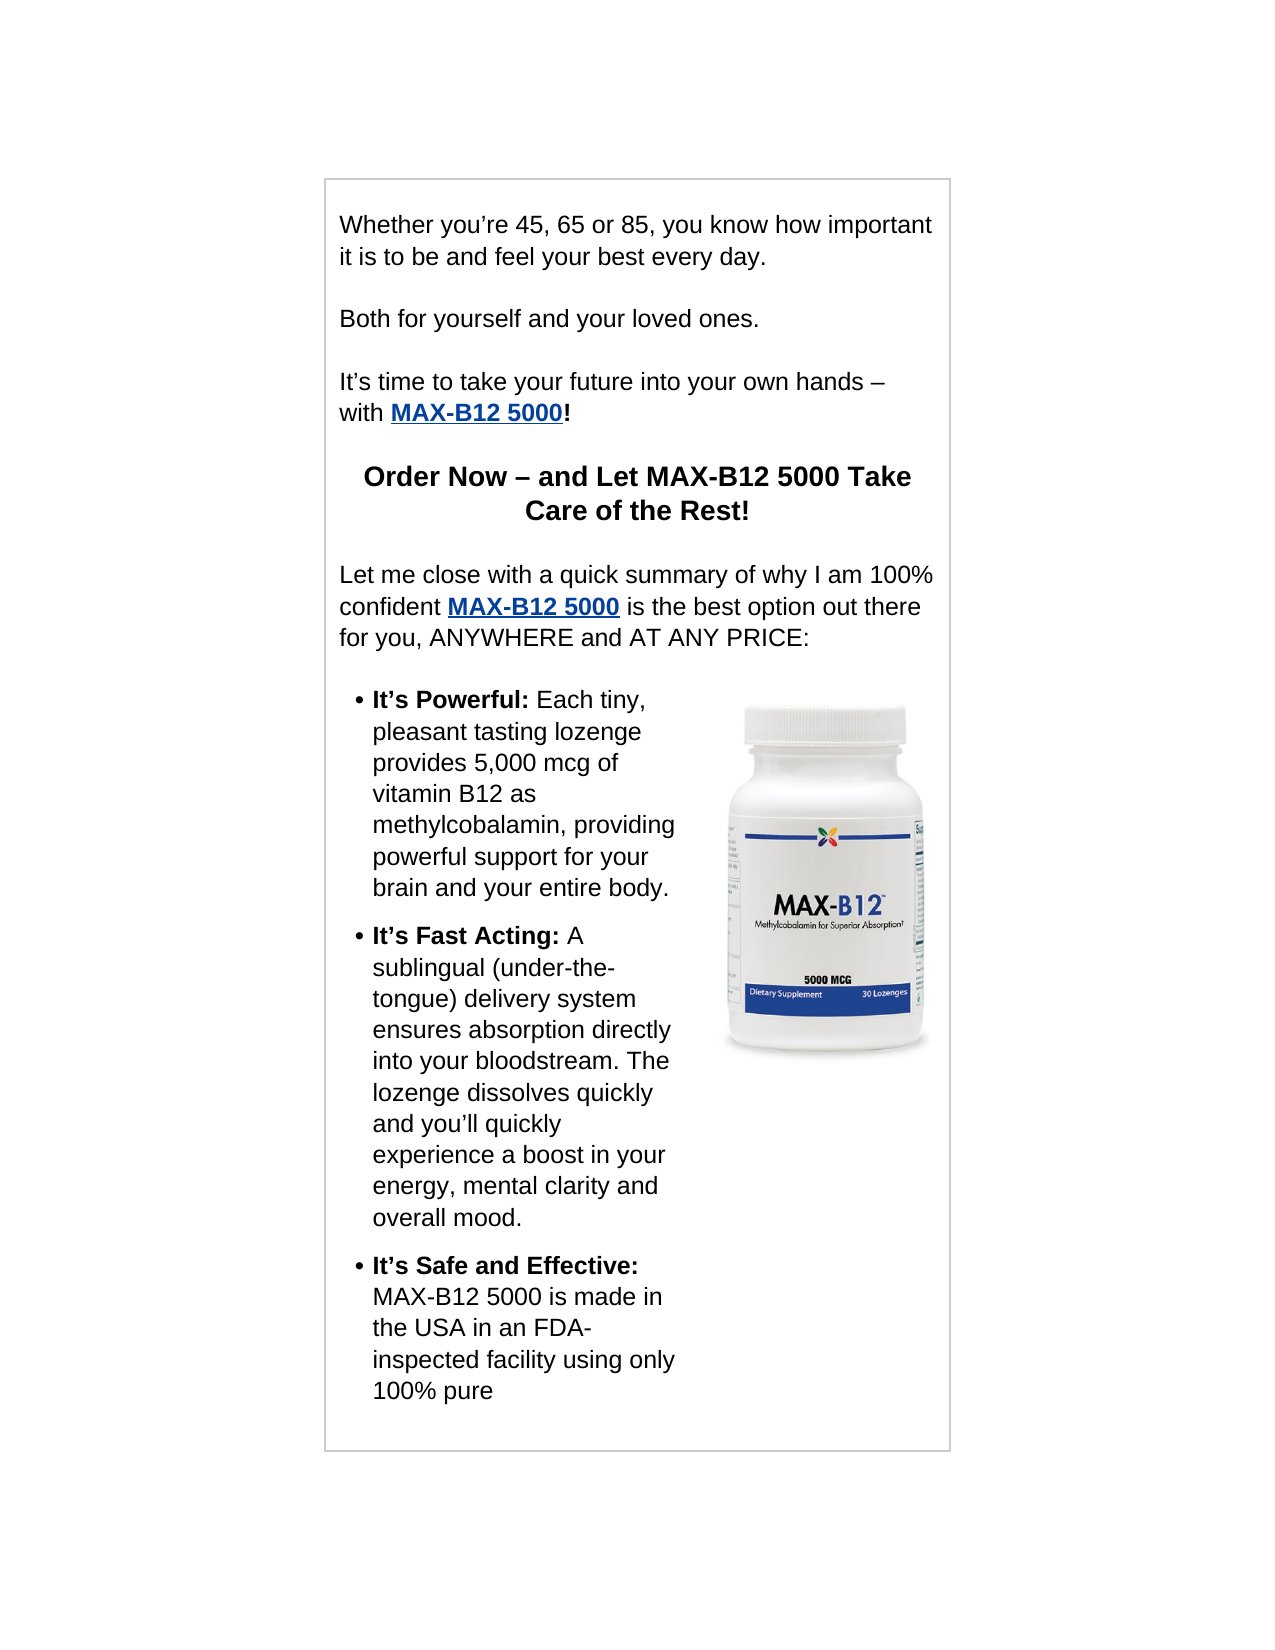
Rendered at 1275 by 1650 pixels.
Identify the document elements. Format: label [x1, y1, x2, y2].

picture [716, 682, 936, 1064]
table_cell [150, 150, 1125, 1480]
